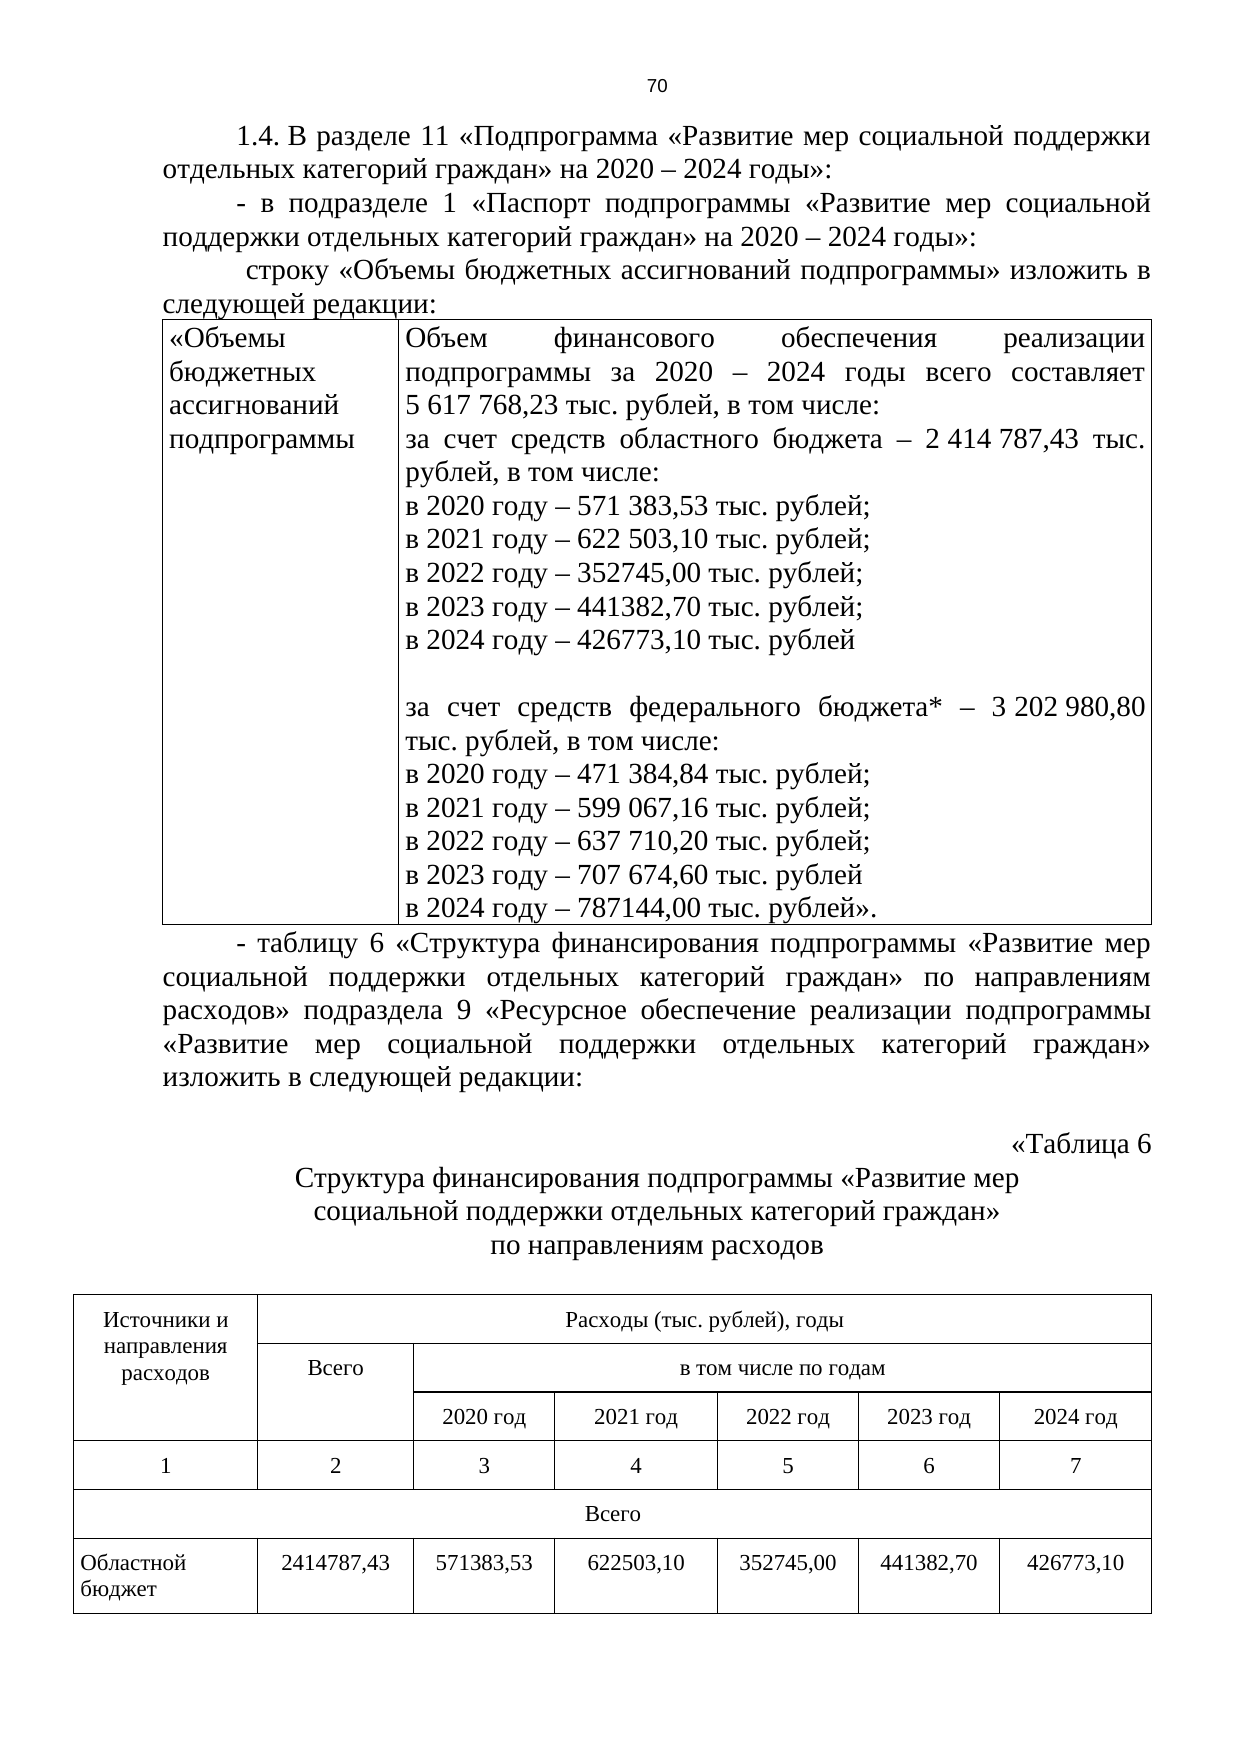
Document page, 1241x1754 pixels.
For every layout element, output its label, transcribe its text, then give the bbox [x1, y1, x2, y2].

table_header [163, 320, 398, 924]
text - таблицу 6 «Структура финансирования подпрограммы «Развитие мер социальной поддержки отдельных категорий граждан» по направлениям расходов» подраздела 9 «Ресурсное обеспечение реализации подпрограммы «Развитие мер социальной поддержки отдельных категорий граждан» изложить в следующей редакции: [162, 925, 1152, 1093]
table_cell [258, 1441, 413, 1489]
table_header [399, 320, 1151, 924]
text - в подразделе 1 «Паспорт подпрограммы «Развитие мер социальной поддержки отдельных категорий граждан» на 2020 – 2024 годы»: [162, 185, 1152, 252]
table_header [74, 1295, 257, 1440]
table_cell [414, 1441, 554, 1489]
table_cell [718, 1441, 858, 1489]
text по направлениям расходов [162, 1227, 1152, 1261]
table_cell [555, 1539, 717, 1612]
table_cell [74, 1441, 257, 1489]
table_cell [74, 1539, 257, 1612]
text «Таблица 6 [162, 1126, 1152, 1160]
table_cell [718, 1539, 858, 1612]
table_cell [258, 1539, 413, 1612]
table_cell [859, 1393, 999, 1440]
text социальной поддержки отдельных категорий граждан» [162, 1193, 1152, 1227]
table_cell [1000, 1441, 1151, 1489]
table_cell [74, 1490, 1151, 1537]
text строку «Объемы бюджетных ассигнований подпрограммы» изложить в следующей редакции: [162, 252, 1152, 319]
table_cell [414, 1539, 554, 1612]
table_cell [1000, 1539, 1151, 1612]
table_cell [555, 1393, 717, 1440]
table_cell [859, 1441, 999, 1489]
text 1.4. В разделе 11 «Подпрограмма «Развитие мер социальной поддержки отдельных категорий граждан» на 2020 – 2024 годы»: [162, 118, 1152, 185]
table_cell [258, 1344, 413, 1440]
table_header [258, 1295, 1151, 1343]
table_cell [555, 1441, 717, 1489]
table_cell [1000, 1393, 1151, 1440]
text Структура финансирования подпрограммы «Развитие мер [162, 1160, 1152, 1193]
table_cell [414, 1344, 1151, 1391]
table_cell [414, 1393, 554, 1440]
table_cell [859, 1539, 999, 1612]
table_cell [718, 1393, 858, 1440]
